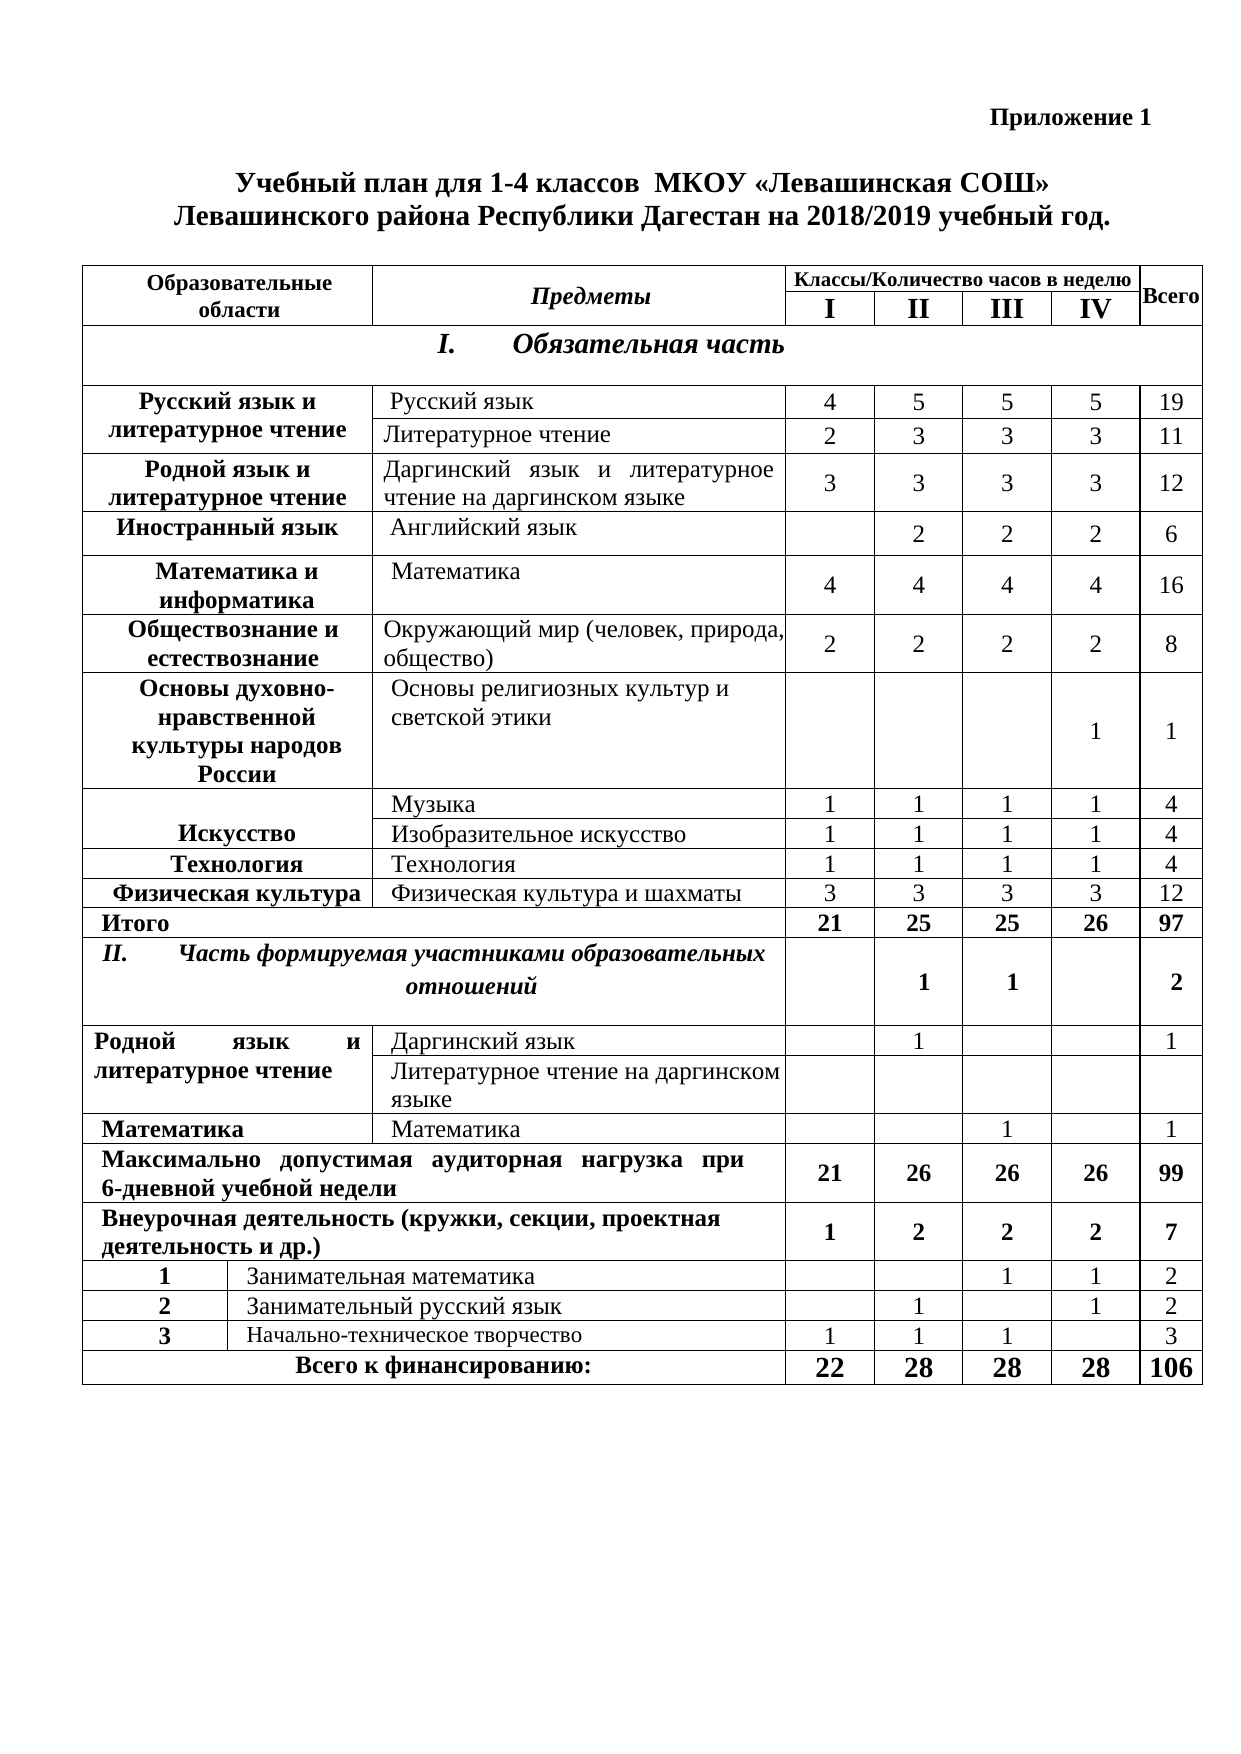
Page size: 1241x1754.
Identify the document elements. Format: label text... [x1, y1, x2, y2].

table_cell Математика [373, 556, 785, 613]
table_cell 1 [963, 938, 1051, 1025]
table_cell 1 [963, 1114, 1051, 1143]
table_cell [963, 673, 1051, 788]
table_cell 2 [875, 615, 962, 672]
table_cell 12 [1141, 879, 1202, 907]
table_cell 2 [875, 1203, 962, 1260]
table_cell 99 [1141, 1144, 1202, 1202]
table_cell 1 [875, 789, 962, 818]
text Левашинского района Республики Дагестан на 2018/2019 учебный год. [133, 198, 1152, 232]
table_cell 1 [1052, 789, 1139, 818]
table_cell 2 [83, 1291, 227, 1320]
table_cell Часть формируемая участниками образовательных отношений [83, 938, 785, 1025]
table_cell 3 [875, 454, 962, 511]
table_cell 2 [1141, 1261, 1202, 1290]
table_cell 26 [1052, 1144, 1139, 1202]
table_cell 3 [963, 879, 1051, 907]
table_cell Даргинский язык и литературное чтение на даргинском языке [373, 454, 785, 511]
table_cell 2 [875, 512, 962, 555]
table_cell 4 [963, 556, 1051, 613]
table_cell Математика [83, 1114, 372, 1143]
table_cell 5 [875, 386, 962, 418]
text Приложение 1 [133, 102, 1152, 131]
table_cell Музыка [373, 789, 785, 818]
table_cell 1 [1052, 1261, 1139, 1290]
table_cell 1 [963, 819, 1051, 848]
table_cell 16 [1141, 556, 1202, 613]
table_cell 26 [875, 1144, 962, 1202]
table_cell Основы духовно-нравственной культуры народов России [83, 673, 372, 788]
table_cell 3 [1052, 419, 1139, 453]
table_cell Итого [83, 908, 785, 937]
table_cell Искусство [83, 789, 372, 848]
table_cell 1 [1052, 1291, 1139, 1320]
table_cell Русский язык и литературное чтение [83, 386, 372, 453]
table_cell Литературное чтение на даргинском языке [373, 1056, 785, 1113]
table_cell [786, 673, 874, 788]
table_header Предметы [373, 266, 785, 325]
table_cell Максимально допустимая аудиторная нагрузка при 6-дневной учебной недели [83, 1144, 785, 1202]
table_cell 3 [1141, 1321, 1202, 1349]
table_cell [1052, 1056, 1139, 1113]
table_cell 1 [1052, 819, 1139, 848]
table_cell Английский язык [373, 512, 785, 555]
table_cell [875, 1261, 962, 1290]
table_cell [875, 673, 962, 788]
table_cell 2 [963, 1203, 1051, 1260]
table_cell Иностранный язык [83, 512, 372, 555]
table_cell 1 [875, 849, 962, 877]
table_cell 1 [1052, 849, 1139, 877]
table_cell Технология [83, 849, 372, 877]
table_cell Родной язык и литературное чтение [83, 1026, 372, 1113]
table_cell 1 [83, 1261, 227, 1290]
table_cell 3 [963, 419, 1051, 453]
table_cell 2 [1141, 1291, 1202, 1320]
table_cell 4 [1141, 819, 1202, 848]
table_cell [786, 1261, 874, 1290]
table_cell II [875, 292, 962, 325]
table_cell Русский язык [373, 386, 785, 418]
table_cell 1 [786, 1321, 874, 1349]
table_cell 2 [1052, 615, 1139, 672]
table_cell 106 [1141, 1351, 1202, 1384]
table_cell Литературное чтение [373, 419, 785, 453]
table_cell Математика и информатика [83, 556, 372, 613]
table_cell [963, 1056, 1051, 1113]
table_cell Основы религиозных культур и светской этики [373, 673, 785, 788]
table_cell 3 [83, 1321, 227, 1349]
table_cell 19 [1141, 386, 1202, 418]
table_cell Родной язык и литературное чтение [83, 454, 372, 511]
table_cell Изобразительное искусство [373, 819, 785, 848]
table_cell [1140, 326, 1202, 385]
table_cell 1 [963, 789, 1051, 818]
table_cell Технология [373, 849, 785, 877]
table_cell [963, 1026, 1051, 1055]
table_cell 28 [1052, 1351, 1139, 1384]
table_cell 1 [786, 789, 874, 818]
table_cell 1 [875, 1321, 962, 1349]
table_cell [875, 1056, 962, 1113]
table_cell 1 [786, 819, 874, 848]
table_cell 2 [786, 419, 874, 453]
table_cell 21 [786, 1144, 874, 1202]
table_cell 5 [1052, 386, 1139, 418]
table_cell III [963, 292, 1051, 325]
table_cell [786, 512, 874, 555]
table_cell 3 [875, 419, 962, 453]
table_header Всего [1141, 266, 1202, 325]
table_cell 4 [1141, 849, 1202, 877]
table_cell 3 [963, 454, 1051, 511]
table_cell Обязательная часть [83, 326, 1140, 385]
table_cell 6 [1141, 512, 1202, 555]
table_cell 1 [875, 819, 962, 848]
table_cell 3 [786, 454, 874, 511]
table_cell Математика [373, 1114, 785, 1143]
table_cell Физическая культура [83, 879, 372, 907]
table_cell [875, 1114, 962, 1143]
table_cell 1 [1141, 1114, 1202, 1143]
table_cell 1 [786, 1203, 874, 1260]
table_cell [1141, 1056, 1202, 1113]
table_cell 4 [1141, 789, 1202, 818]
table_cell [786, 938, 874, 1025]
table_cell 25 [963, 908, 1051, 937]
table_cell Занимательный русский язык [228, 1291, 785, 1320]
table_cell 2 [1052, 1203, 1139, 1260]
table_cell 1 [963, 849, 1051, 877]
table_cell 1 [963, 1321, 1051, 1349]
table_cell 8 [1141, 615, 1202, 672]
table_cell 26 [963, 1144, 1051, 1202]
table_header Образовательные области [83, 266, 372, 325]
table_cell [1052, 1321, 1139, 1349]
table_cell 2 [963, 512, 1051, 555]
table_cell 22 [786, 1351, 874, 1384]
table_cell Даргинский язык [373, 1026, 785, 1055]
table_cell Окружающий мир (человек, природа, общество) [373, 615, 785, 672]
table_cell 4 [786, 556, 874, 613]
table_cell 5 [963, 386, 1051, 418]
table_header Классы/Количество часов в неделю [786, 266, 1139, 291]
table_cell 1 [1141, 673, 1202, 788]
table_cell [786, 1056, 874, 1113]
table_cell 4 [875, 556, 962, 613]
table_cell Физическая культура и шахматы [373, 879, 785, 907]
table_cell 4 [1052, 556, 1139, 613]
table_cell 7 [1141, 1203, 1202, 1260]
table_cell 2 [1052, 512, 1139, 555]
table_cell 97 [1141, 908, 1202, 937]
table_cell [1052, 1026, 1139, 1055]
table_cell [786, 1026, 874, 1055]
table_cell IV [1052, 292, 1139, 325]
table_cell 1 [875, 938, 962, 1025]
table_cell 28 [963, 1351, 1051, 1384]
table_cell [786, 1291, 874, 1320]
table_cell 4 [786, 386, 874, 418]
table_cell 3 [786, 879, 874, 907]
table_cell 11 [1141, 419, 1202, 453]
table_cell [1052, 1114, 1139, 1143]
table_cell 26 [1052, 908, 1139, 937]
table_cell 25 [875, 908, 962, 937]
table_cell 12 [1141, 454, 1202, 511]
table_cell 1 [875, 1291, 962, 1320]
table_cell 3 [1052, 454, 1139, 511]
table_cell 28 [875, 1351, 962, 1384]
table_cell Всего к финансированию: [83, 1351, 785, 1384]
table_cell Внеурочная деятельность (кружки, секции, проектная деятельность и др.) [83, 1203, 785, 1260]
table_cell 3 [1052, 879, 1139, 907]
table_cell Обществознание и естествознание [83, 615, 372, 672]
table_cell 1 [963, 1261, 1051, 1290]
table_cell 2 [963, 615, 1051, 672]
table_cell Занимательная математика [228, 1261, 785, 1290]
table_cell 3 [875, 879, 962, 907]
table_cell 1 [875, 1026, 962, 1055]
table_cell [1052, 938, 1139, 1025]
table_cell 2 [786, 615, 874, 672]
table_cell [963, 1291, 1051, 1320]
table_cell [786, 1114, 874, 1143]
table_cell 21 [786, 908, 874, 937]
table_cell 2 [1141, 938, 1202, 1025]
table_cell Начально-техническое творчество [228, 1321, 785, 1349]
table_cell 1 [1141, 1026, 1202, 1055]
text Учебный план для 1-4 классов МКОУ «Левашинская СОШ» [133, 165, 1152, 198]
table_cell I [786, 292, 874, 325]
table_cell 1 [1052, 673, 1139, 788]
table_cell 1 [786, 849, 874, 877]
